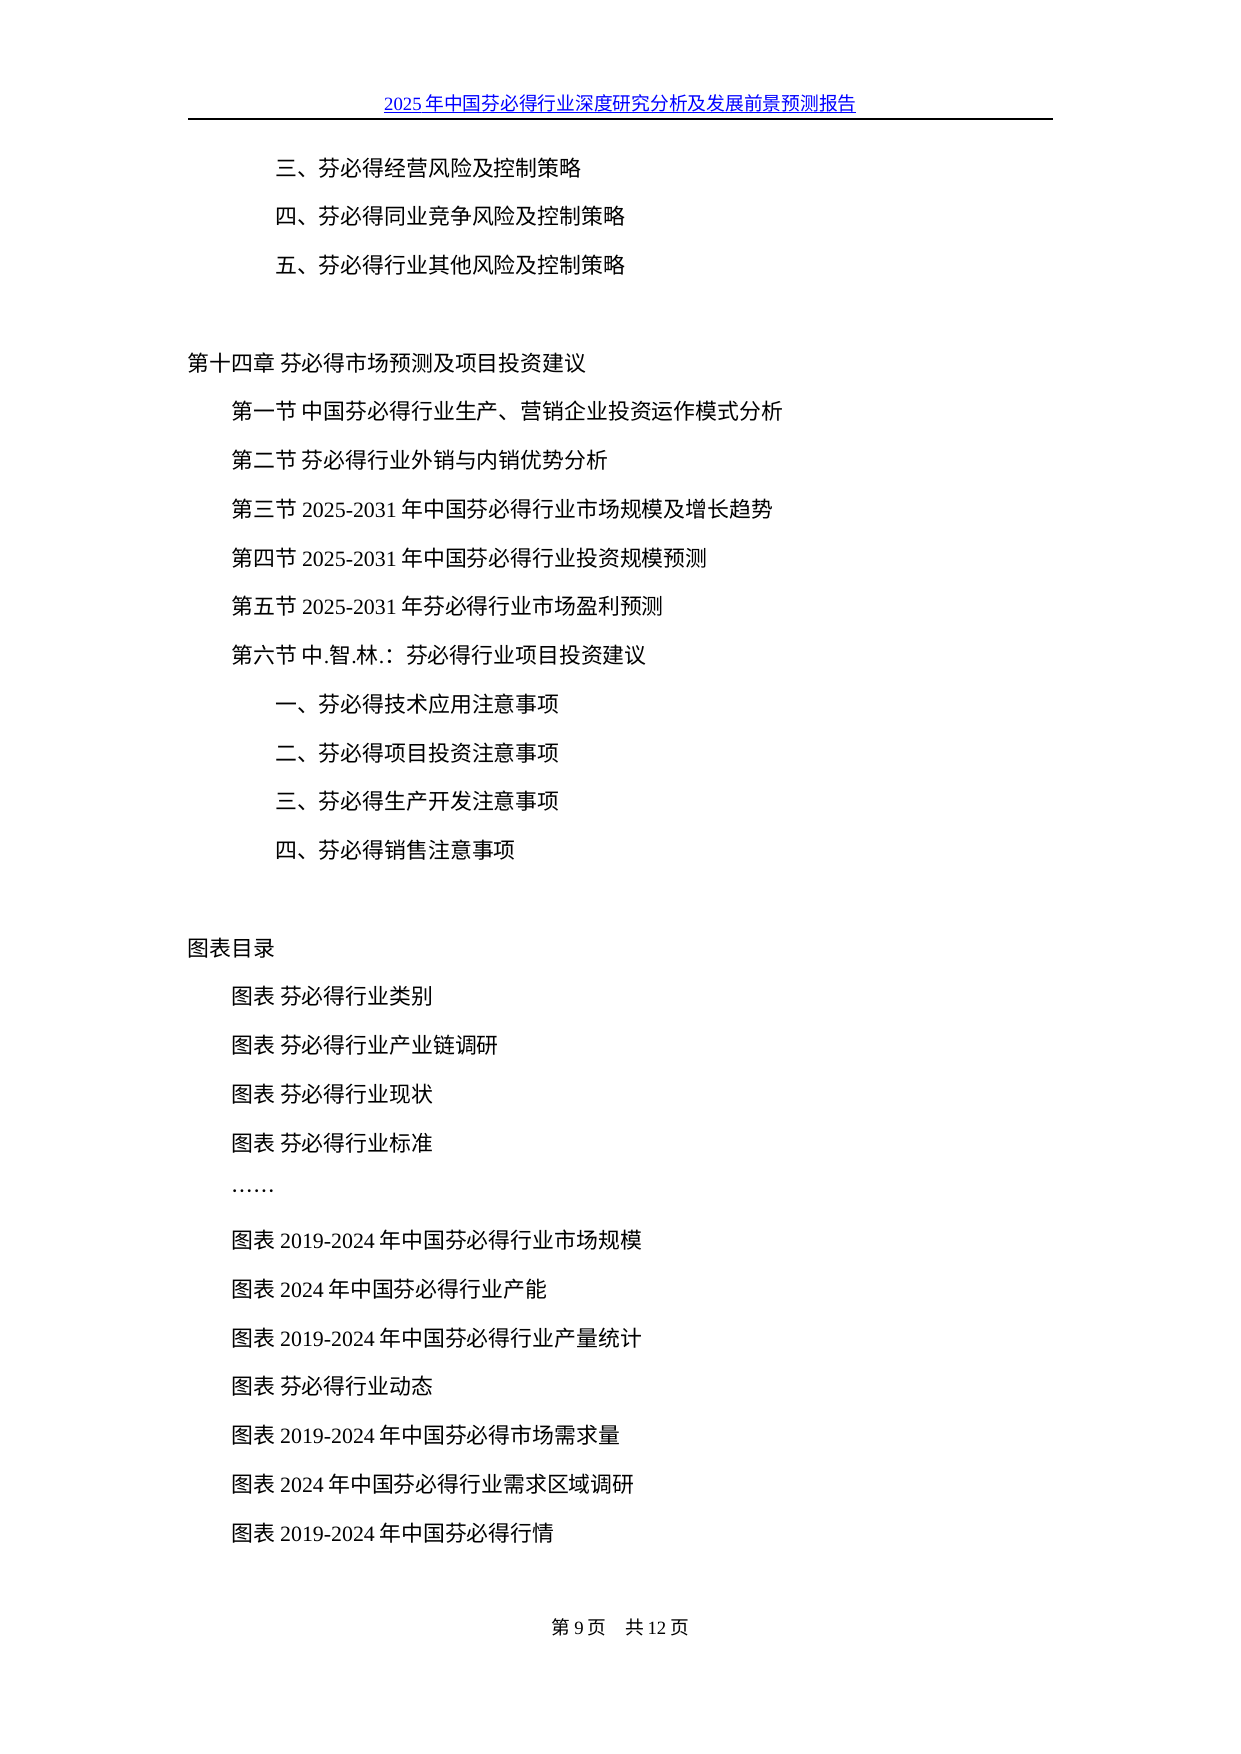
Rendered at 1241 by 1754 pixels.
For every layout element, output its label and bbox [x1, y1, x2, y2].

text [187, 150, 1053, 1548]
